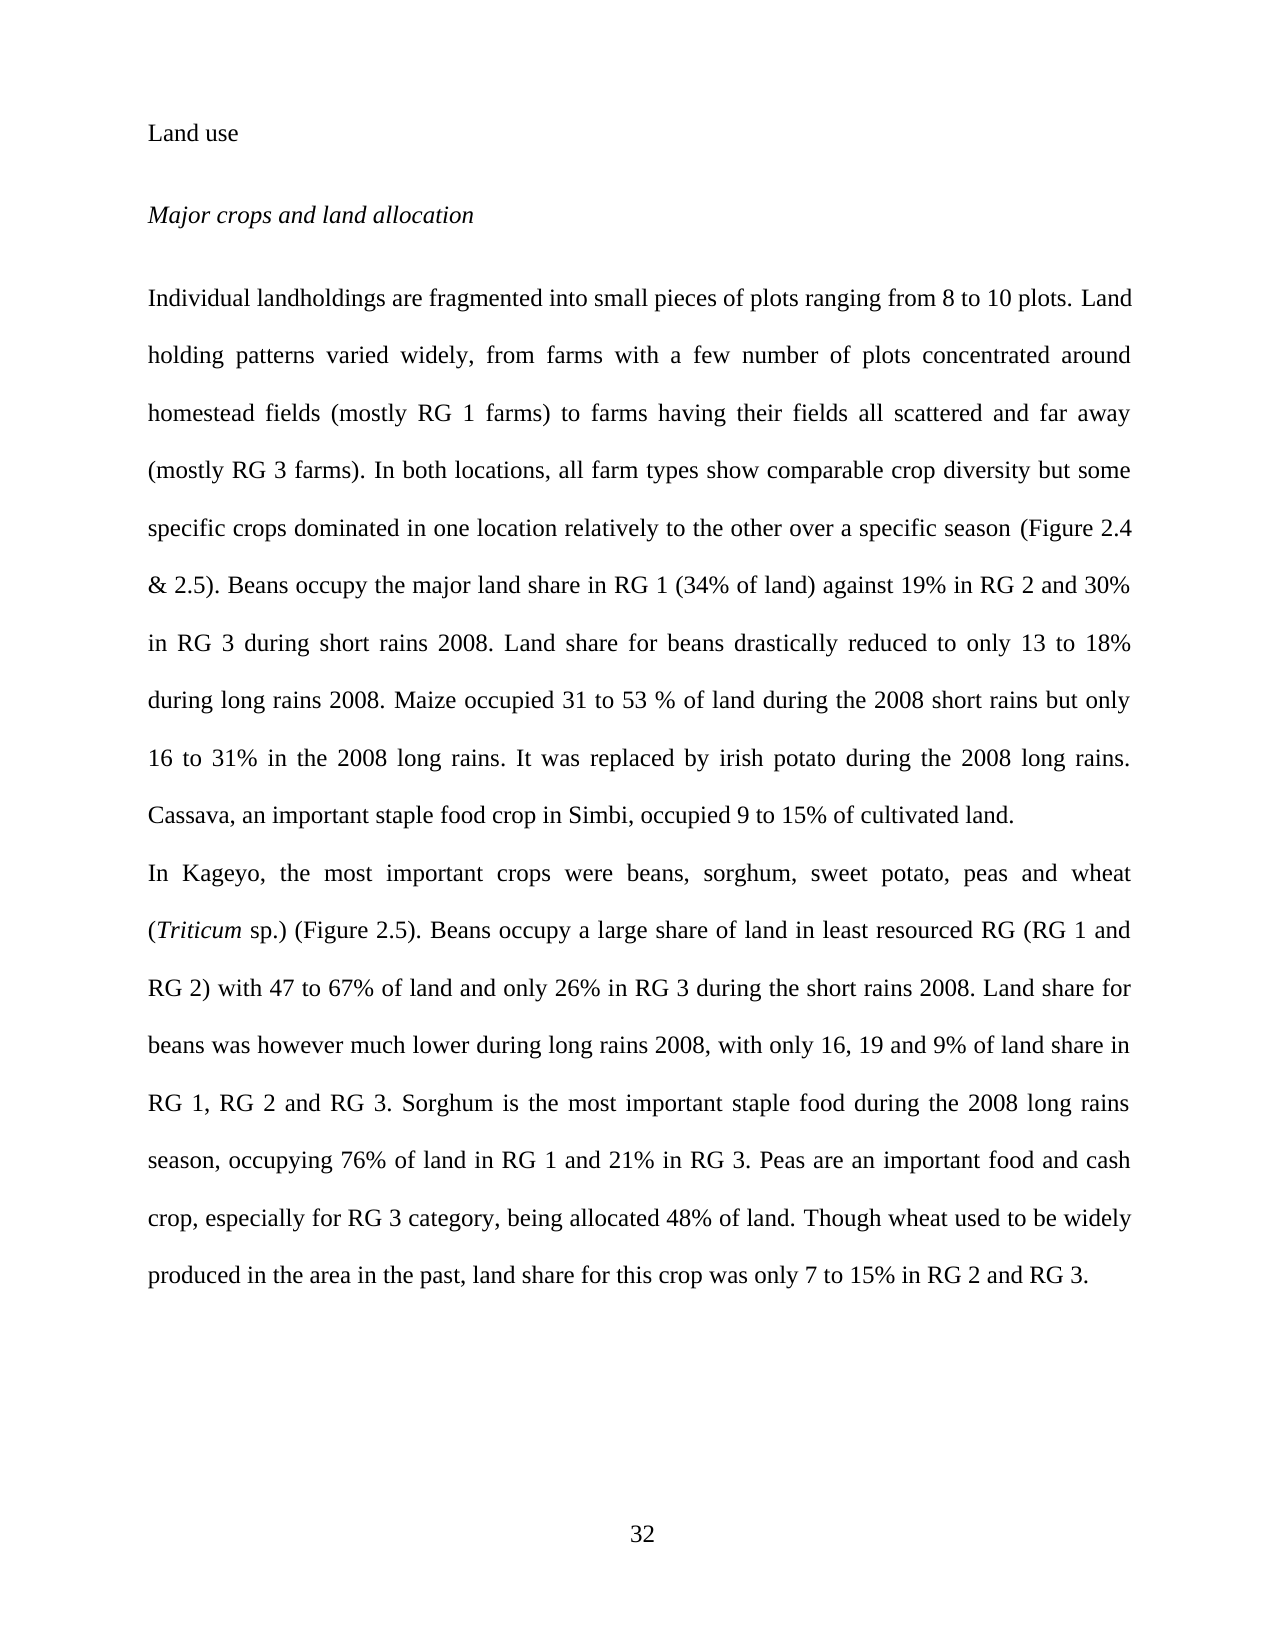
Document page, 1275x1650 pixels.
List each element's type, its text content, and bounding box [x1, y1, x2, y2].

text Individual landholdings are fragmented into small pieces of plots ranging from 8 to 10 plots. Land holding patterns varied widely, from farms with a few number of plots concentrated around homestead fields (mostly RG 1 farms) to farms having their fields all scattered and far away (mostly RG 3 farms). In both locations, all farm types show comparable crop diversity but some specific crops dominated in one location relatively to the other over a specific season (Figure 2.4 & 2.5). Beans occupy the major land share in RG 1 (34% of land) against 19% in RG 2 and 30% in RG 3 during short rains 2008. Land share for beans drastically reduced to only 13 to 18% during long rains 2008. Maize occupied 31 to 53 % of land during the 2008 short rains but only 16 to 31% in the 2008 long rains. It was replaced by irish potato during the 2008 long rains. Cassava, an important staple food crop in Simbi, occupied 9 to 15% of cultivated land. [148, 283, 1132, 829]
text Land use [148, 118, 1137, 147]
text In Kageyo, the most important crops were beans, sorghum, sweet potato, peas and wheat (Triticum sp.) (Figure 2.5). Beans occupy a large share of land in least resourced RG (RG 1 and RG 2) with 47 to 67% of land and only 26% in RG 3 during the short rains 2008. Land share for beans was however much lower during long rains 2008, with only 16, 19 and 9% of land share in RG 1, RG 2 and RG 3. Sorghum is the most important staple food during the 2008 long rains season, occupying 76% of land in RG 1 and 21% in RG 3. Peas are an important food and cash crop, especially for RG 3 category, being allocated 48% of land. Though wheat used to be widely produced in the area in the past, land share for this crop was only 7 to 15% in RG 2 and RG 3. [148, 858, 1132, 1289]
text Major crops and land allocation [148, 201, 1156, 229]
